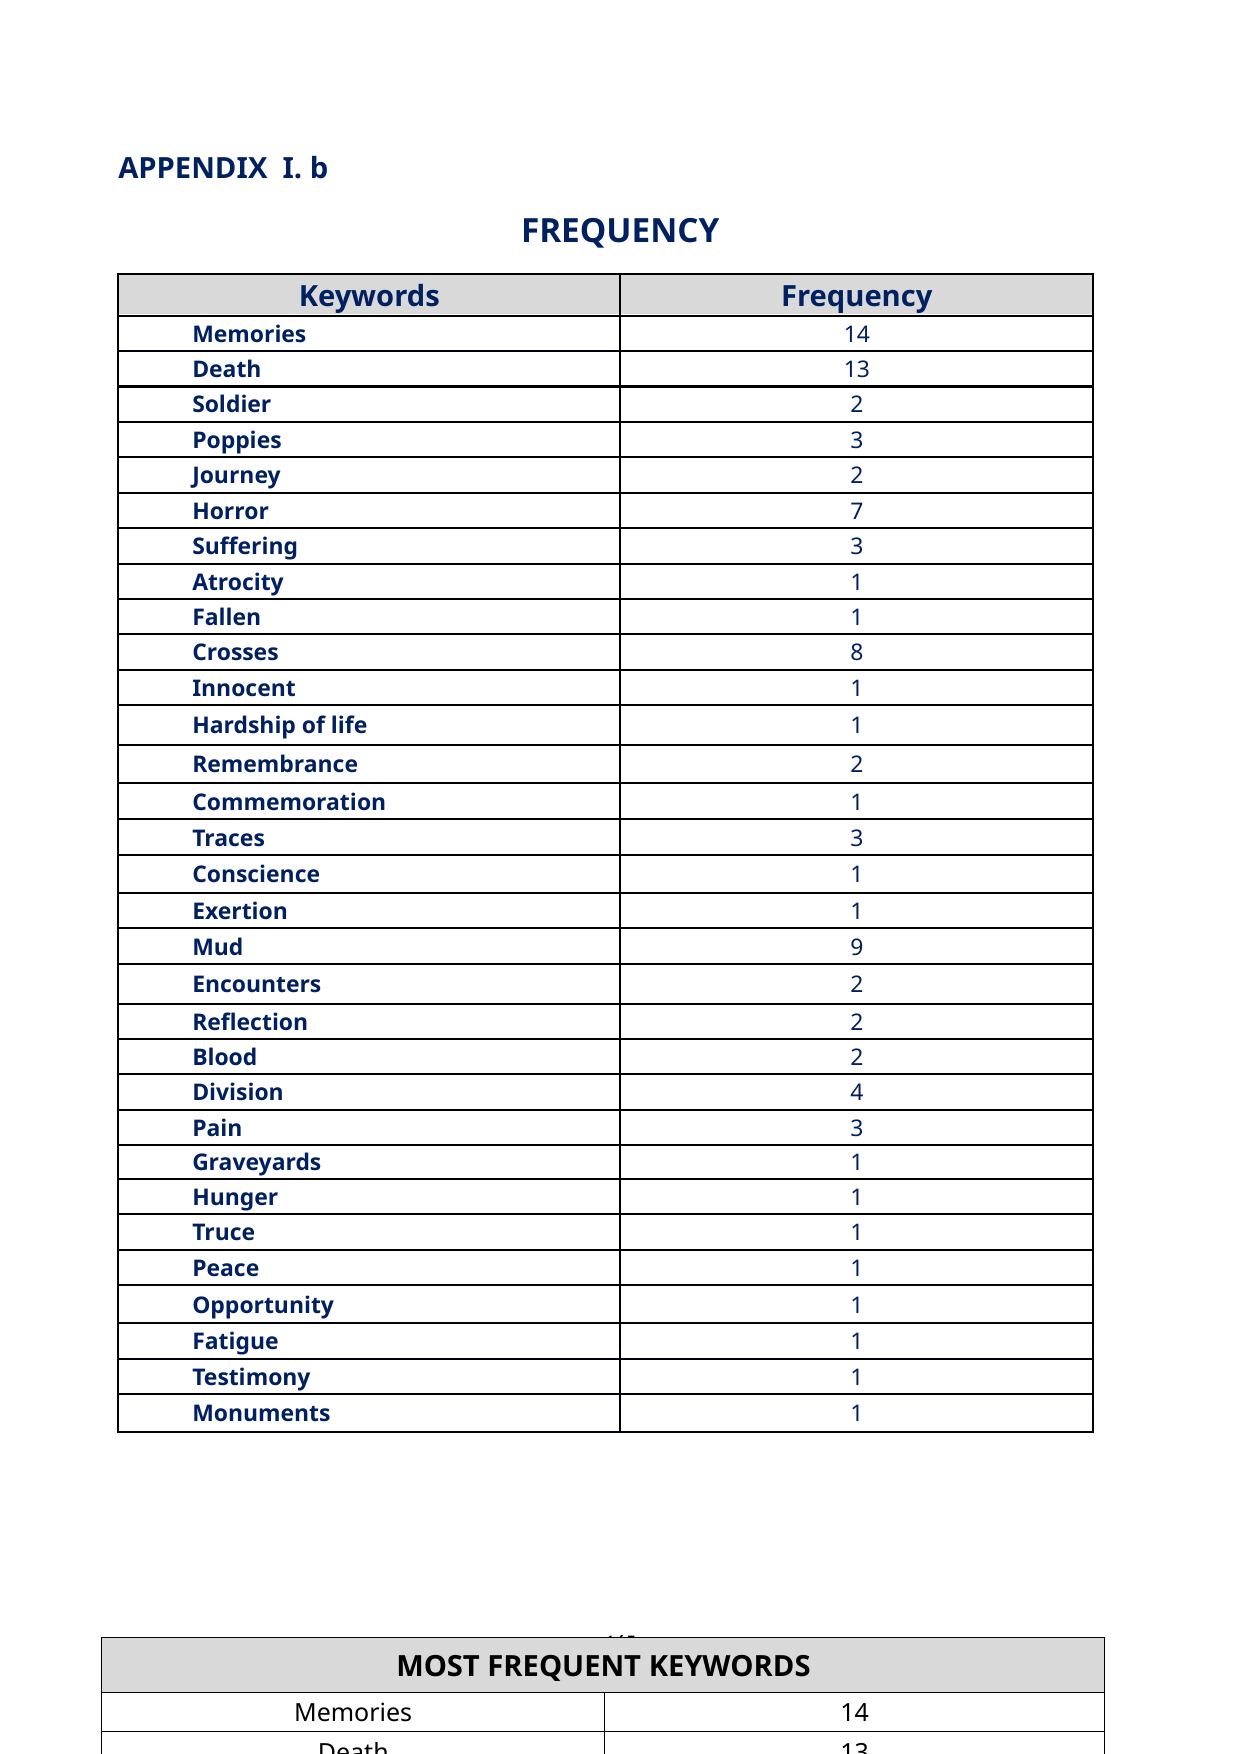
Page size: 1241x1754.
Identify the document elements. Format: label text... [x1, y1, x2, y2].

table_cell 1 [621, 565, 1092, 598]
table_cell Peace [119, 1251, 619, 1284]
table_cell Soldier [119, 388, 619, 421]
table_cell Journey [119, 458, 619, 492]
table_cell 2 [621, 746, 1092, 782]
table_cell Traces [119, 820, 619, 854]
table_cell Memories [119, 317, 619, 350]
text FREQUENCY [118, 207, 1122, 252]
table_cell Exertion [119, 894, 619, 927]
table_cell Conscience [119, 856, 619, 892]
table_cell Hardship of life [119, 706, 619, 744]
table_cell Remembrance [119, 746, 619, 782]
table_cell Fatigue [119, 1324, 619, 1358]
table_cell 1 [621, 894, 1092, 927]
table_cell 2 [621, 388, 1092, 421]
table_cell Suffering [119, 529, 619, 562]
table_cell 1 [621, 856, 1092, 892]
table_cell Horror [119, 494, 619, 527]
table_cell Testimony [119, 1360, 619, 1393]
table_cell 8 [621, 635, 1092, 669]
table_cell 1 [621, 671, 1092, 704]
table_cell 2 [621, 1005, 1092, 1038]
table_cell Mud [119, 929, 619, 963]
table_cell 1 [621, 1395, 1092, 1431]
table_cell Reflection [119, 1005, 619, 1038]
table_cell 3 [621, 529, 1092, 562]
table_cell 1 [621, 1146, 1092, 1178]
table_cell Encounters [119, 965, 619, 1002]
table_cell 1 [621, 1324, 1092, 1358]
text APPENDIX I. b [118, 148, 1122, 187]
table_cell Monuments [119, 1395, 619, 1431]
table_cell Crosses [119, 635, 619, 669]
table_cell Commemoration [119, 784, 619, 818]
table_cell 13 [621, 352, 1092, 385]
table_cell 1 [621, 706, 1092, 744]
table_cell Pain [119, 1111, 619, 1144]
table_cell Opportunity [119, 1286, 619, 1322]
table_cell Hunger [119, 1180, 619, 1213]
table_cell 1 [621, 1360, 1092, 1393]
table_cell 1 [621, 784, 1092, 818]
table_cell Death [119, 352, 619, 385]
table_cell 2 [621, 965, 1092, 1002]
table_cell 7 [621, 494, 1092, 527]
table_cell 2 [621, 1040, 1092, 1073]
table_cell 14 [621, 317, 1092, 350]
table_cell 9 [621, 929, 1092, 963]
table_cell 1 [621, 600, 1092, 633]
table_cell Atrocity [119, 565, 619, 598]
table_header Frequency [621, 275, 1092, 314]
table_cell 4 [621, 1075, 1092, 1109]
table_cell Fallen [119, 600, 619, 633]
table_cell 1 [621, 1215, 1092, 1249]
table_cell Truce [119, 1215, 619, 1249]
table_cell Poppies [119, 423, 619, 456]
table_cell Graveyards [119, 1146, 619, 1178]
table_cell Blood [119, 1040, 619, 1073]
table_cell 1 [621, 1251, 1092, 1284]
table_cell Division [119, 1075, 619, 1109]
table_cell 3 [621, 423, 1092, 456]
table_cell 3 [621, 820, 1092, 854]
table_header Keywords [119, 275, 619, 314]
table_cell Innocent [119, 671, 619, 704]
table_cell 2 [621, 458, 1092, 492]
table_cell 3 [621, 1111, 1092, 1144]
table_cell 1 [621, 1286, 1092, 1322]
table_cell 1 [621, 1180, 1092, 1213]
